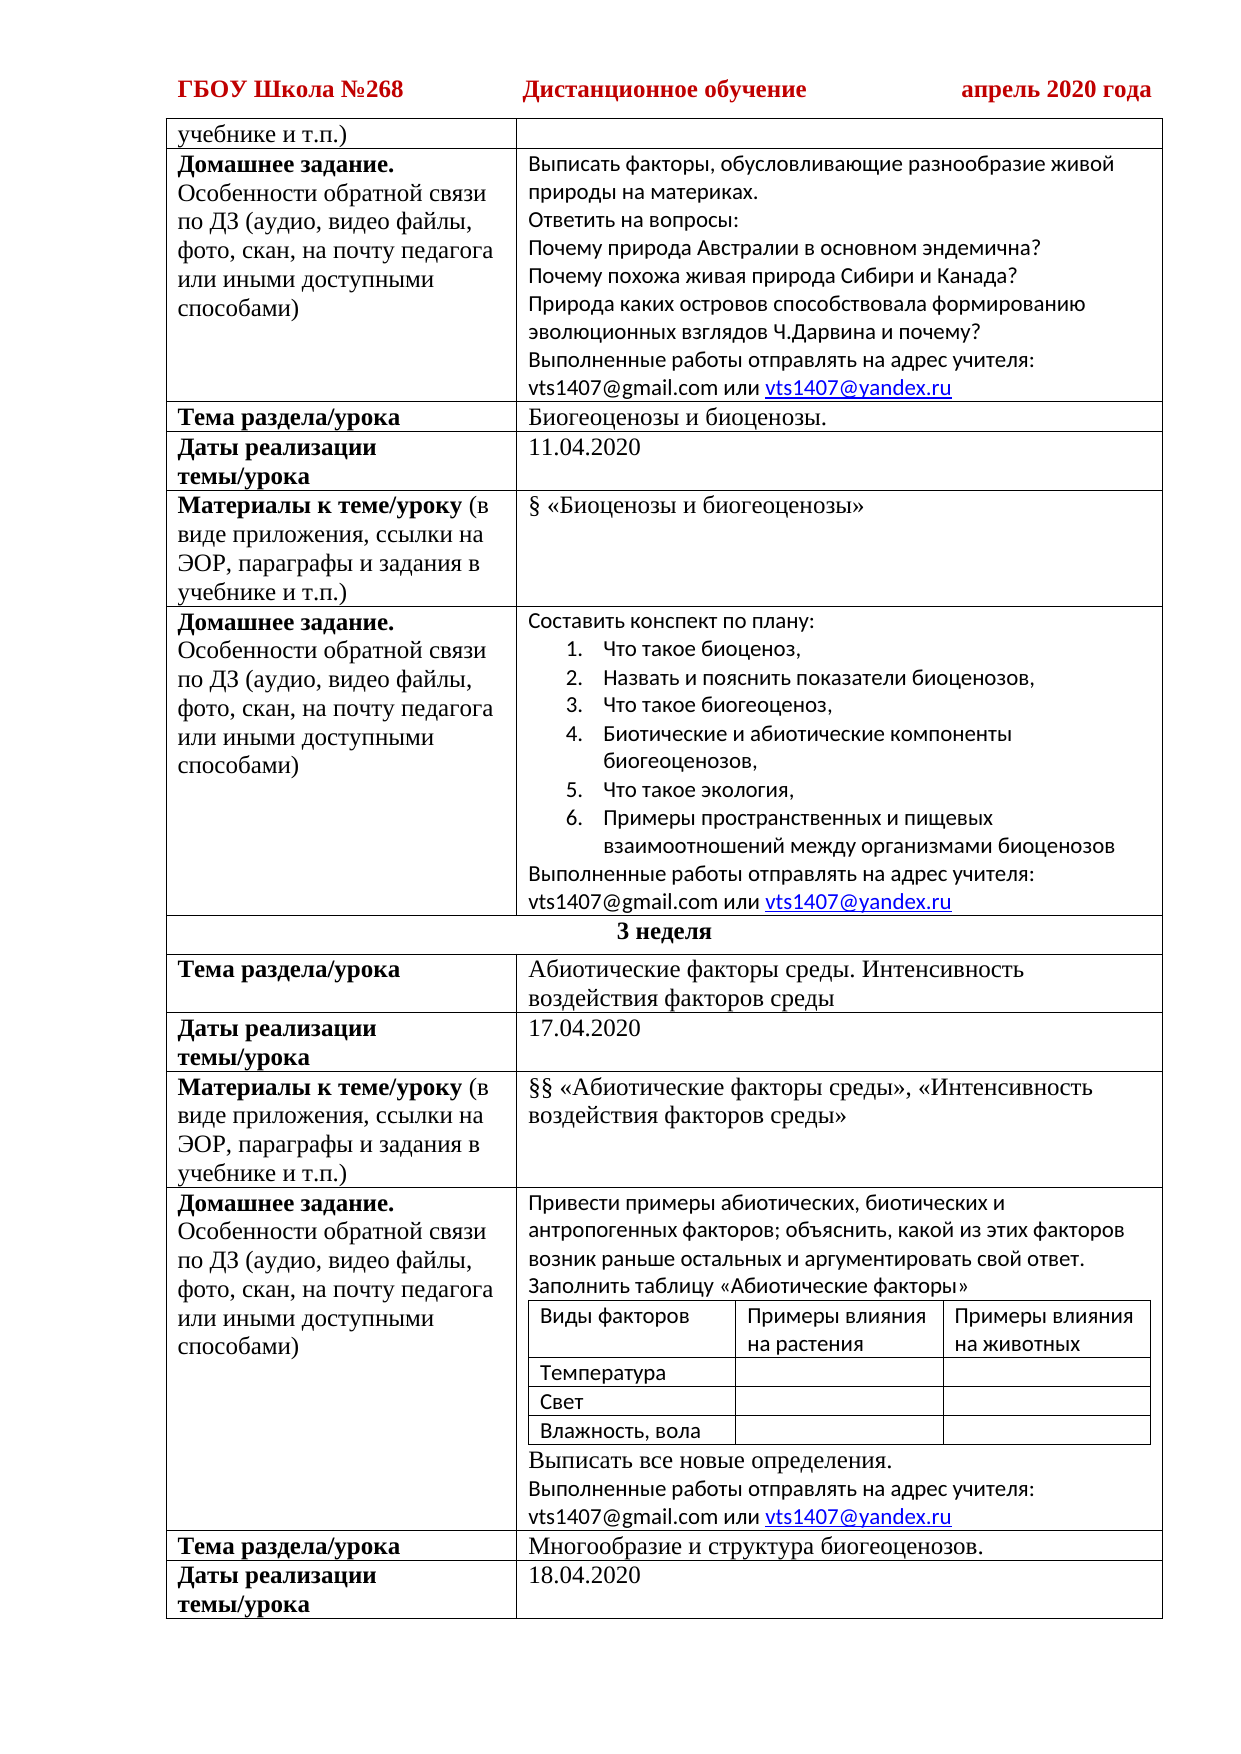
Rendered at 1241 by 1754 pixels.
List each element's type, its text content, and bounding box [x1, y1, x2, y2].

table_cell Привести примеры абиотических, биотических и антропогенных факторов; объяснить, какой из этих факторов возник раньше остальных и аргументировать свой ответ. Заполнить таблицу «Абиотические факторы» Выписать все новые определения. Выполненные работы отправлять на адрес учителя: vts1407@gmail.com или vts1407@yandex.ru [517, 1188, 1162, 1530]
table_cell Абиотические факторы среды. Интенсивность воздействия факторов среды [517, 955, 1162, 1012]
table_cell 18.04.2020 [517, 1561, 1162, 1618]
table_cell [167, 119, 516, 148]
table_cell Биогеоценозы и биоценозы. [517, 402, 1162, 431]
table_cell Тема раздела/урока [167, 402, 516, 431]
table_cell Даты реализации темы/урока [167, 432, 516, 489]
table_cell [517, 119, 1162, 148]
table_cell 17.04.2020 [517, 1013, 1162, 1071]
table_cell Тема раздела/урока [167, 955, 516, 1012]
table_cell Тема раздела/урока [167, 1531, 516, 1559]
table_cell Даты реализации темы/урока [167, 1013, 516, 1071]
table_cell Домашнее задание. Особенности обратной связи по ДЗ (аудио, видео файлы, фото, скан, на почту педагога или иными доступными способами) [167, 149, 516, 401]
table_cell Домашнее задание. Особенности обратной связи по ДЗ (аудио, видео файлы, фото, скан, на почту педагога или иными доступными способами) [167, 607, 516, 915]
table_cell Материалы к теме/уроку (в виде приложения, ссылки на ЭОР, параграфы и задания в учебнике и т.п.) [167, 1072, 516, 1187]
table_cell Составить конспект по плану: Что такое биоценоз, Назвать и пояснить показатели биоценозов, Что такое биогеоценоз, Биотические и абиотические компоненты биогеоценозов, Что такое экология, Примеры пространственных и пищевых взаимоотношений между организмами биоценозов Выполненные работы отправлять на адрес учителя: vts1407@gmail.com или vts1407@yandex.ru [517, 607, 1162, 915]
table_cell §§ «Абиотические факторы среды», «Интенсивность воздействия факторов среды» [517, 1072, 1162, 1187]
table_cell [167, 1188, 516, 1530]
table_cell 3 неделя [167, 916, 1162, 953]
table_cell § «Биоценозы и биогеоценозы» [517, 491, 1162, 606]
table_cell Материалы к теме/уроку (в виде приложения, ссылки на ЭОР, параграфы и задания в учебнике и т.п.) [167, 491, 516, 606]
table_cell Выписать факторы, обусловливающие разнообразие живой природы на материках. Ответить на вопросы: Почему природа Австралии в основном эндемична? Почему похожа живая природа Сибири и Канада? Природа каких островов способствовала формированию эволюционных взглядов Ч.Дарвина и почему? Выполненные работы отправлять на адрес учителя: vts1407@gmail.com или vts1407@yandex.ru [517, 149, 1162, 401]
table_cell Даты реализации темы/урока [167, 1561, 516, 1618]
table_cell 11.04.2020 [517, 432, 1162, 489]
table_cell Многообразие и структура биогеоценозов. [517, 1531, 1162, 1559]
